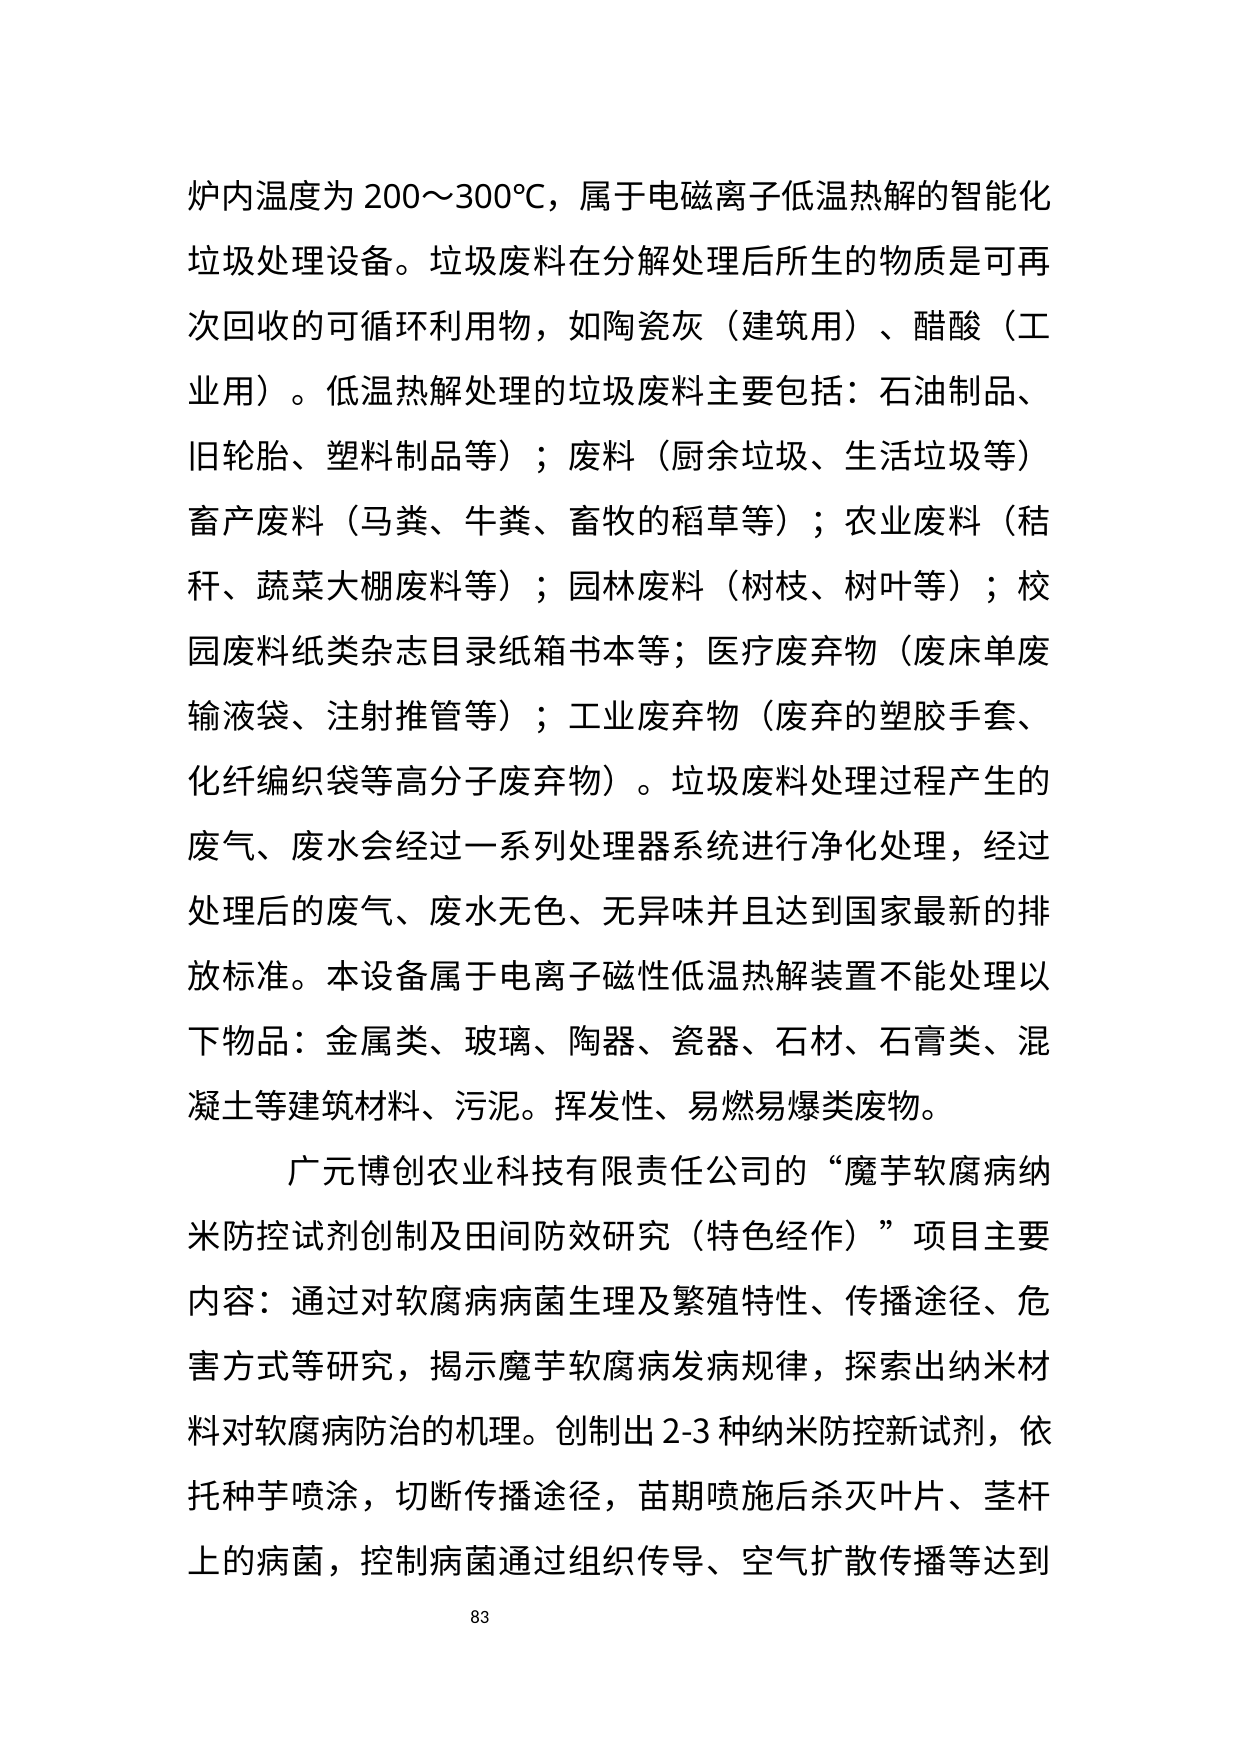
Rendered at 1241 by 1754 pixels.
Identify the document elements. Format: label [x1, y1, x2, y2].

text [187, 162, 1053, 1137]
text [187, 1137, 1053, 1592]
